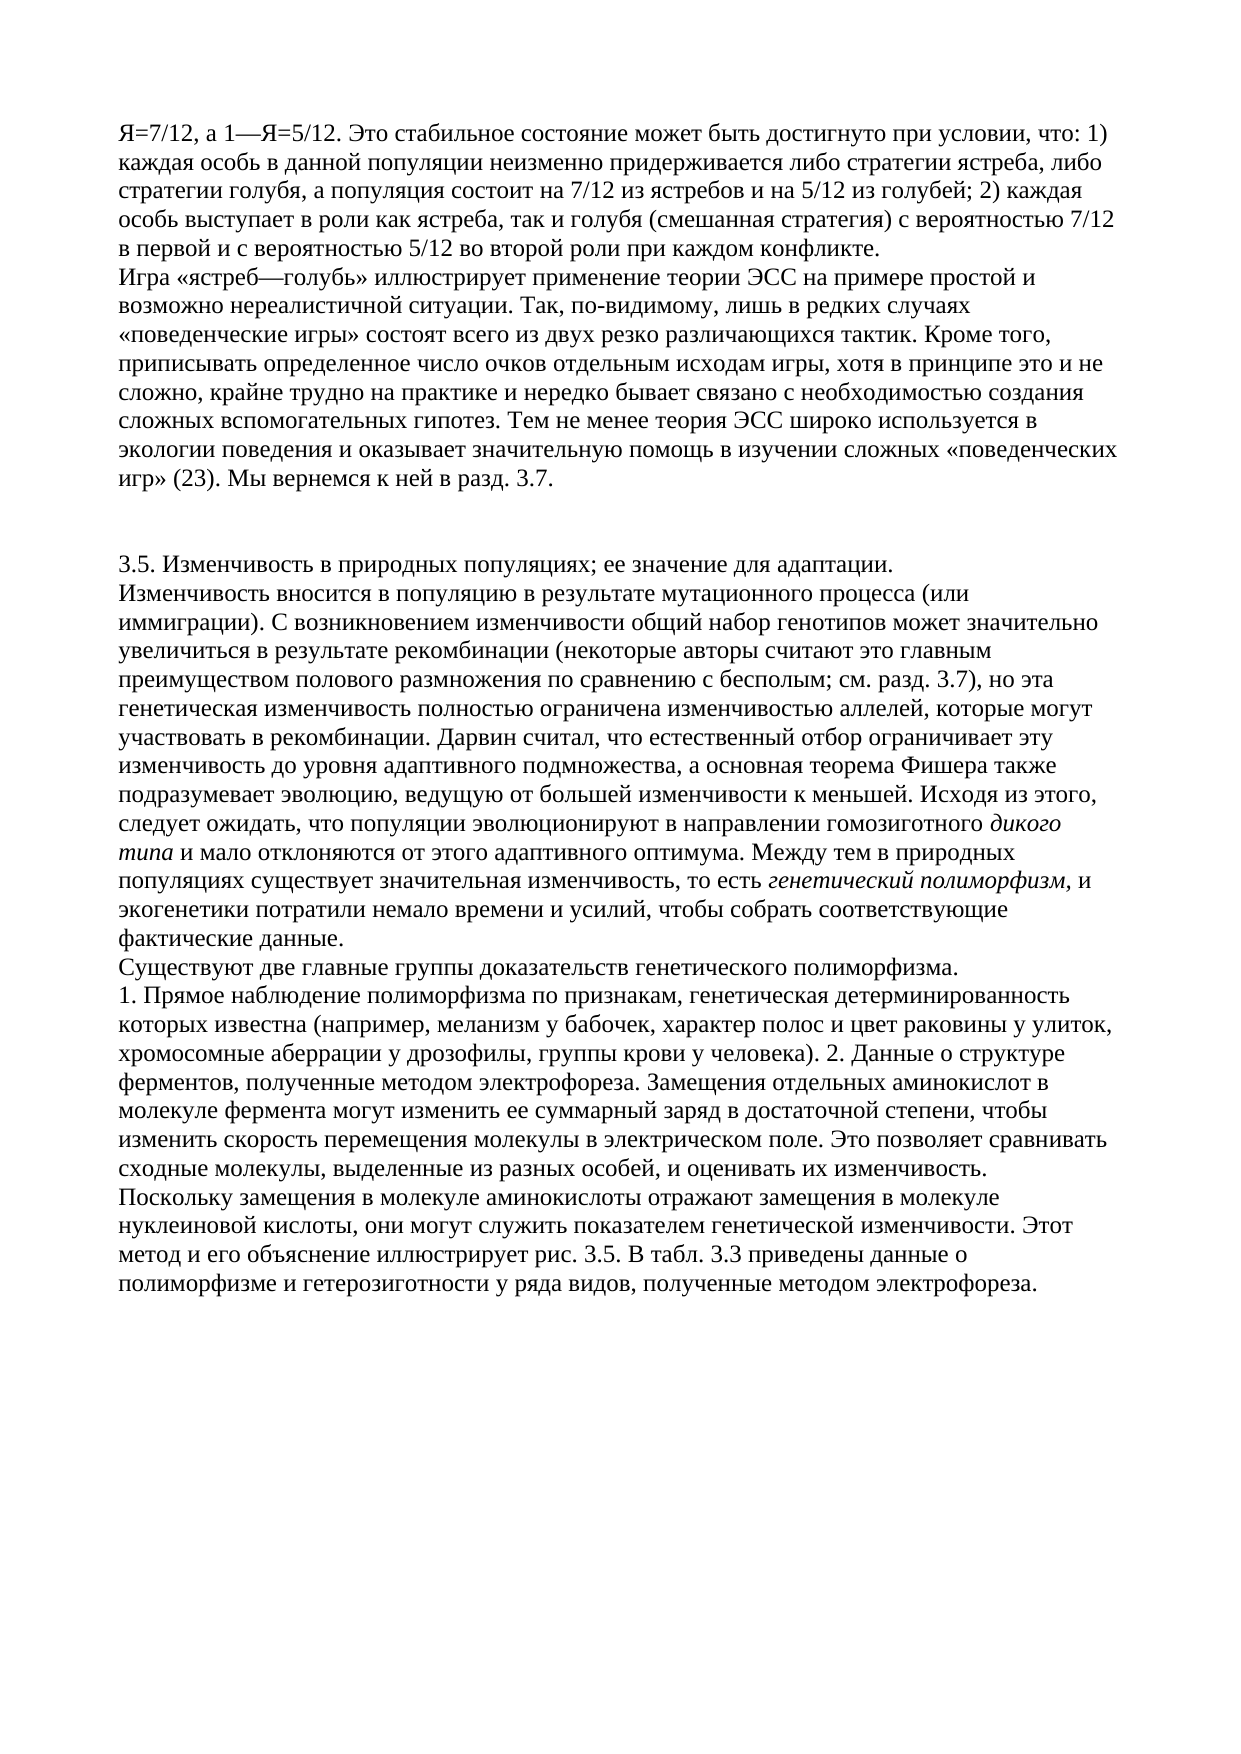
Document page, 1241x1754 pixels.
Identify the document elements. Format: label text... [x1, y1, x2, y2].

text Игра «ястреб—голубь» иллюстрирует применение теории ЭСС на примере простой и возможно нереалистичной ситуации. Так, по-видимому, лишь в редких случаях «поведенческие игры» состоят всего из двух резко различающихся тактик. Кроме того, приписывать определенное число очков отдельным исходам игры, хотя в принципе это и не сложно, крайне трудно на практике и нередко бывает связано с необходимостью создания сложных вспомогательных гипотез. Тем не менее теория ЭСС широко используется в экологии поведения и оказывает значительную помощь в изучении сложных «поведенческих игр» (23). Мы вернемся к ней в разд. 3.7. [118, 262, 1122, 492]
text Изменчивость вносится в популяцию в результате мутационного процесса (или иммиграции). С возникновением изменчивости общий набор генотипов может значительно увеличиться в результате рекомбинации (некоторые авторы считают это главным преимуществом полового размножения по сравнению с бесполым; см. разд. 3.7), но эта генетическая изменчивость полностью ограничена изменчивостью аллелей, которые могут участвовать в рекомбинации. Дарвин считал, что естественный отбор ограничивает эту изменчивость до уровня адаптивного подмножества, а основная теорема Фишера также подразумевает эволюцию, ведущую от большей изменчивости к меньшей. Исходя из этого, следует ожидать, что популяции эволюционируют в направлении гомозиготного дикого типа и мало отклоняются от этого адаптивного оптимума. Между тем в природных популяциях существует значительная изменчивость, то есть генетический полиморфизм, и экогенетики потратили немало времени и усилий, чтобы собрать соответствующие фактические данные. [118, 578, 1122, 952]
text Существуют две главные группы доказательств генетического полиморфизма. [118, 952, 1122, 981]
text 3.5. Изменчивость в природных популяциях; ее значение для адаптации. [118, 549, 1122, 578]
text 1. Прямое наблюдение полиморфизма по признакам, генетическая детерминированность которых известна (например, меланизм у бабочек, характер полос и цвет раковины у улиток, хромосомные аберрации у дрозофилы, группы крови у человека). 2. Данные о структуре ферментов, полученные методом электрофореза. Замещения отдельных аминокислот в молекуле фермента могут изменить ее суммарный заряд в достаточной степени, чтобы изменить скорость перемещения молекулы в электрическом поле. Это позволяет сравнивать сходные молекулы, выделенные из разных особей, и оценивать их изменчивость. Поскольку замещения в молекуле аминокислоты отражают замещения в молекуле нуклеиновой кислоты, они могут служить показателем генетической изменчивости. Этот метод и его объяснение иллюстрирует рис. 3.5. В табл. 3.3 приведены данные о полиморфизме и гетерозиготности у ряда видов, полученные методом электрофореза. [118, 981, 1122, 1297]
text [118, 118, 1122, 262]
